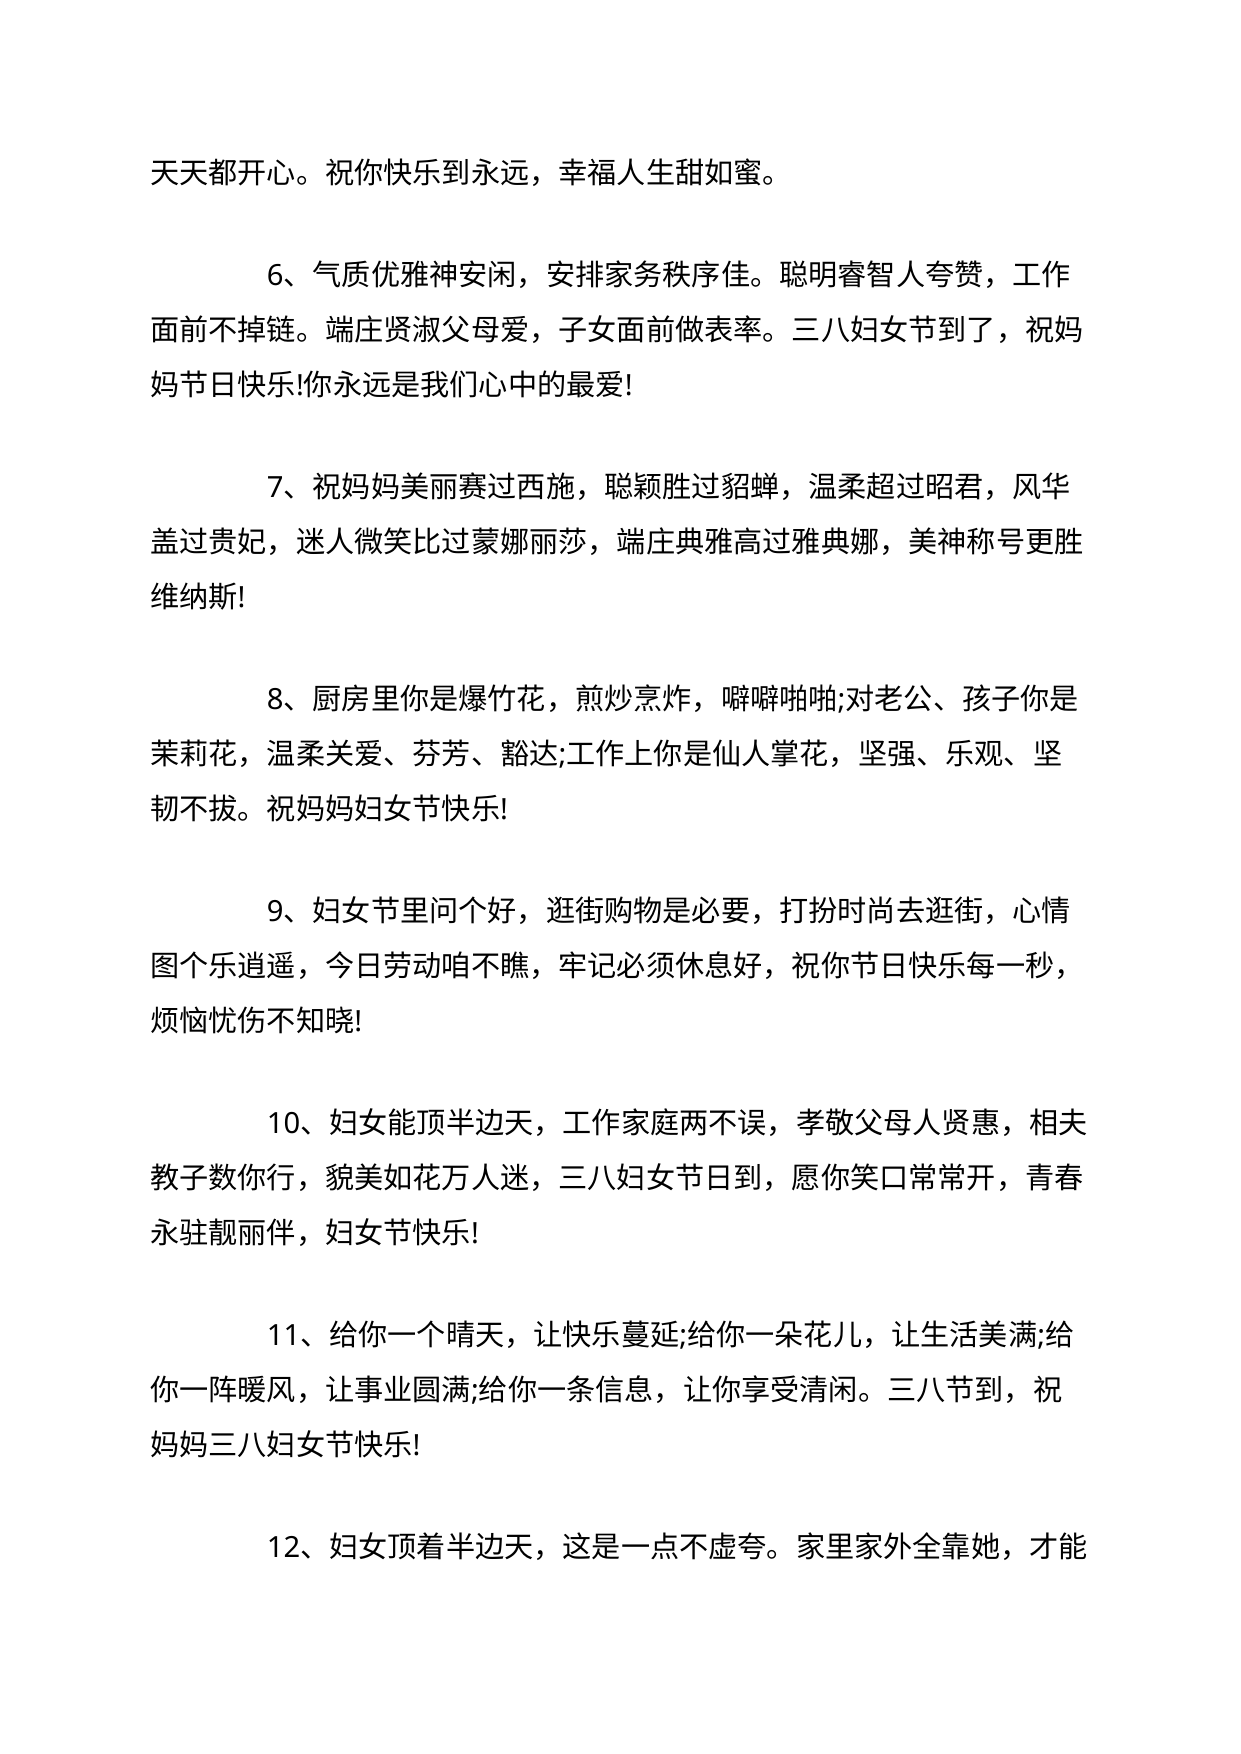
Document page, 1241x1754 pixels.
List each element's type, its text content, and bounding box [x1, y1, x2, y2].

text 10、妇女能顶半边天，工作家庭两不误，孝敬父母人贤惠，相夫教子数你行，貌美如花万人迷，三八妇女节日到，愿你笑口常常开，青春永驻靓丽伴，妇女节快乐! [150, 1099, 1090, 1252]
text 8、厨房里你是爆竹花，煎炒烹炸，噼噼啪啪;对老公、孩子你是茉莉花，温柔关爱、芬芳、豁达;工作上你是仙人掌花，坚强、乐观、坚韧不拔。祝妈妈妇女节快乐! [150, 676, 1090, 828]
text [150, 1523, 1090, 1566]
text 11、给你一个晴天，让快乐蔓延;给你一朵花儿，让生活美满;给你一阵暖风，让事业圆满;给你一条信息，让你享受清闲。三八节到，祝妈妈三八妇女节快乐! [150, 1311, 1090, 1464]
text 7、祝妈妈美丽赛过西施，聪颖胜过貂蝉，温柔超过昭君，风华盖过贵妃，迷人微笑比过蒙娜丽莎，端庄典雅高过雅典娜，美神称号更胜维纳斯! [150, 464, 1090, 616]
text 6、气质优雅神安闲，安排家务秩序佳。聪明睿智人夸赞，工作面前不掉链。端庄贤淑父母爱，子女面前做表率。三八妇女节到了，祝妈妈节日快乐!你永远是我们心中的最爱! [150, 252, 1090, 404]
text 9、妇女节里问个好，逛街购物是必要，打扮时尚去逛街，心情图个乐逍遥，今日劳动咱不瞧，牢记必须休息好，祝你节日快乐每一秒，烦恼忧伤不知晓! [150, 887, 1090, 1040]
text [150, 150, 1090, 192]
